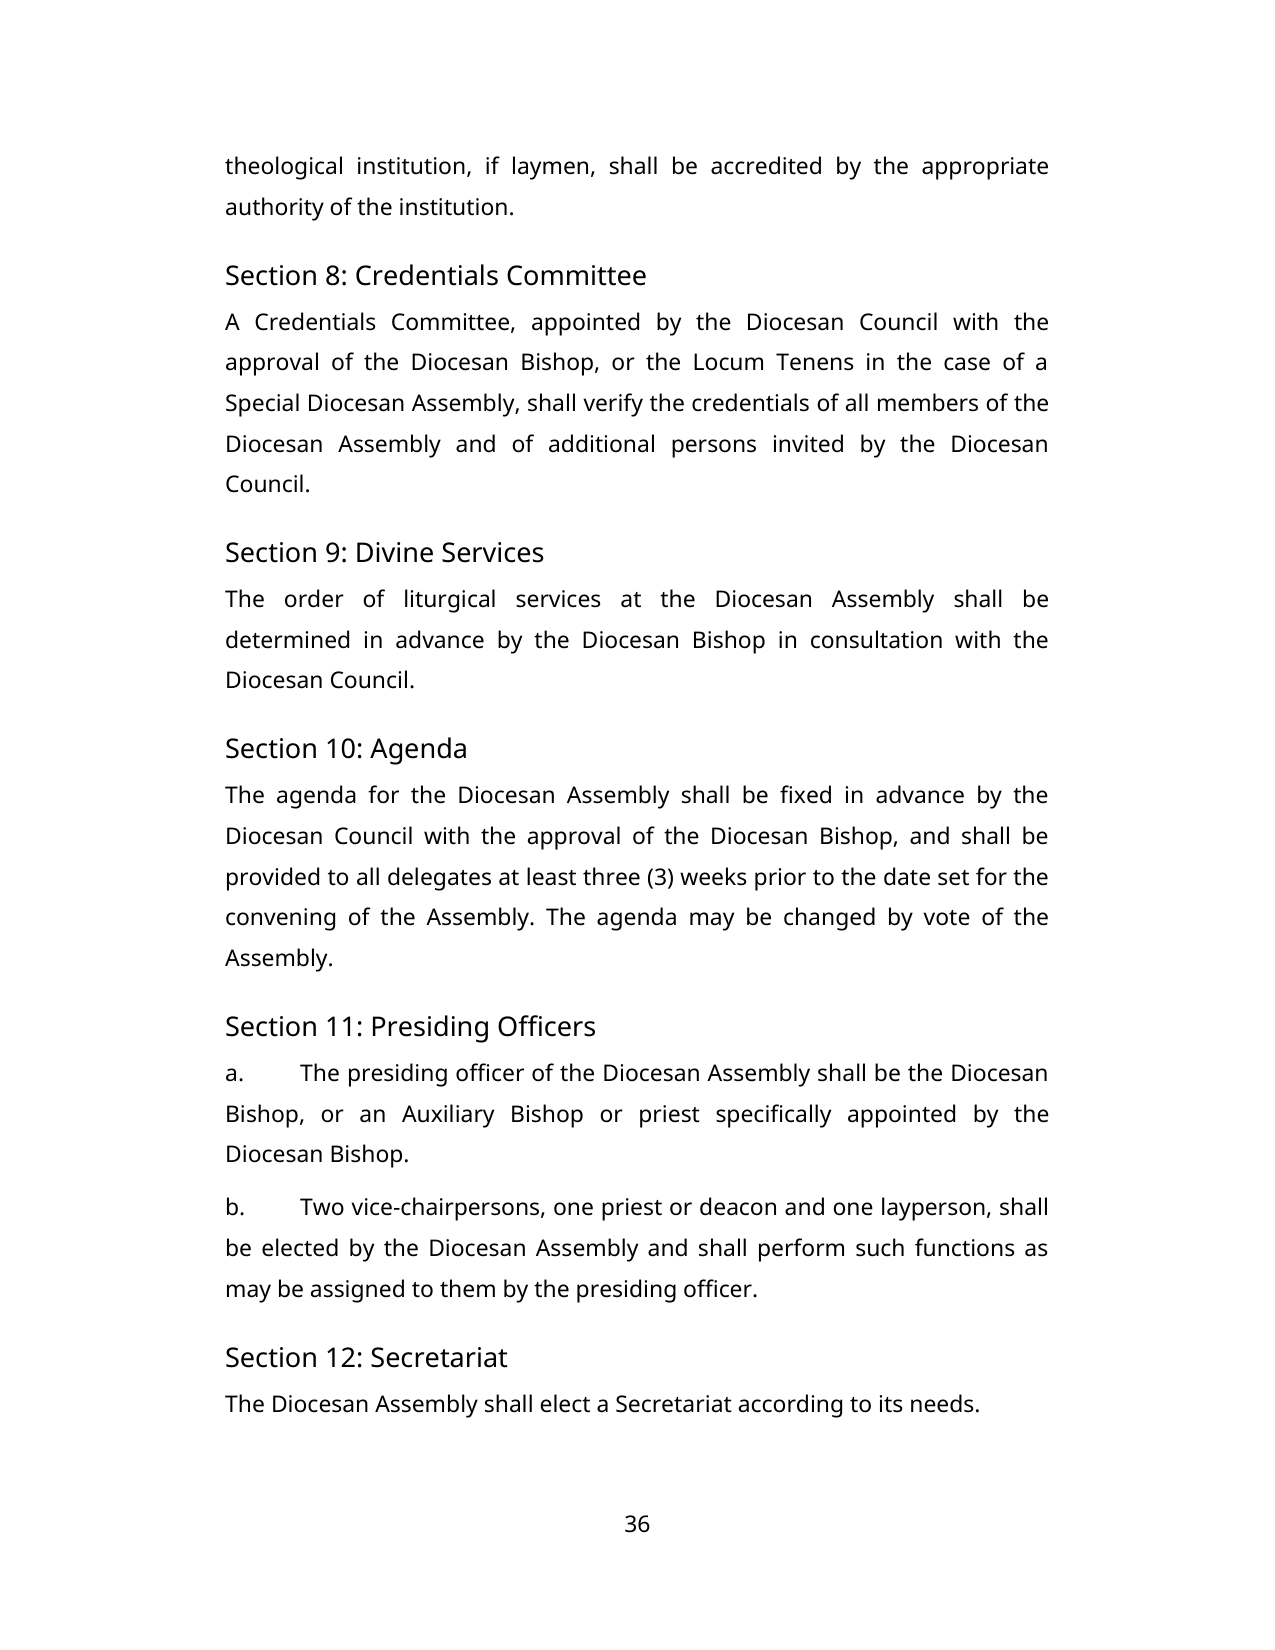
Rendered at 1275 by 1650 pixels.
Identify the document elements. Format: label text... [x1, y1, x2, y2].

text The agenda for the Diocesan Assembly shall be fixed in advance by the Diocesan Council with the approval of the Diocesan Bishop, and shall be provided to all delegates at least three (3) weeks prior to the date set for the convening of the Assembly. The agenda may be changed by vote of the Assembly. [225, 779, 1050, 973]
subtitle Section 10: Agenda [225, 730, 1050, 767]
text a. The presiding officer of the Diocesan Assembly shall be the Diocesan Bishop, or an Auxiliary Bishop or priest specifically appointed by the Diocesan Bishop. [225, 1057, 1050, 1169]
subtitle Section 12: Secretariat [225, 1338, 1050, 1375]
subtitle Section 9: Divine Services [225, 534, 1050, 571]
text The order of liturgical services at the Diocesan Assembly shall be determined in advance by the Diocesan Bishop in consultation with the Diocesan Council. [225, 583, 1050, 696]
subtitle Section 8: Credentials Committee [225, 256, 1050, 293]
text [225, 150, 1050, 222]
text b. Two vice-chairpersons, one priest or deacon and one layperson, shall be elected by the Diocesan Assembly and shall perform such functions as may be assigned to them by the presiding officer. [225, 1191, 1050, 1304]
text A Credentials Committee, appointed by the Diocesan Council with the approval of the Diocesan Bishop, or the Locum Tenens in the case of a Special Diocesan Assembly, shall verify the credentials of all members of the Diocesan Assembly and of additional persons invited by the Diocesan Council. [225, 306, 1050, 499]
text The Diocesan Assembly shall elect a Secretariat according to its needs. [225, 1387, 1050, 1419]
subtitle Section 11: Presiding Officers [225, 1007, 1050, 1044]
